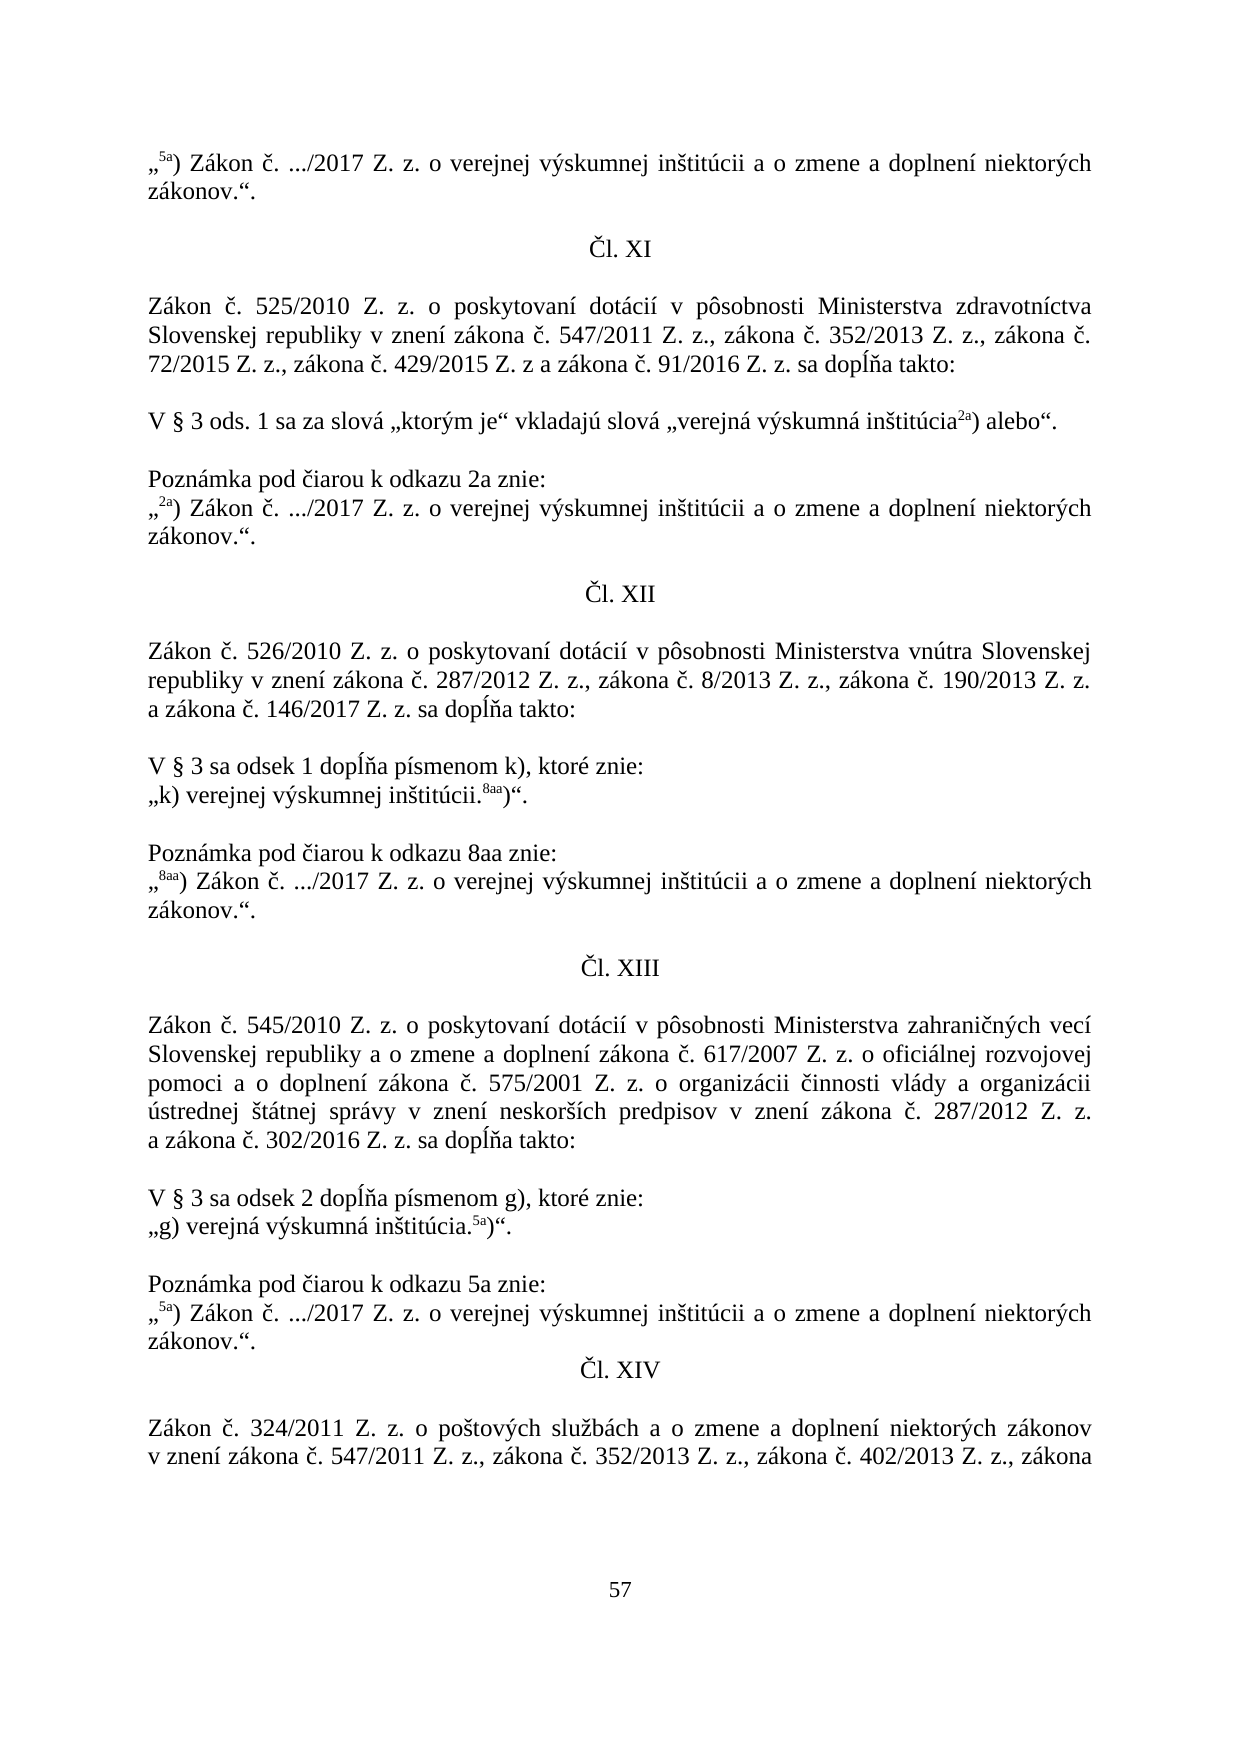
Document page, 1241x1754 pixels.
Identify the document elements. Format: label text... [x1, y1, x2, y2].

text „5a) Zákon č. .../2017 Z. z. o verejnej výskumnej inštitúcii a o zmene a doplnení niektorých zákonov.“. [148, 148, 1093, 205]
text V § 3 ods. 1 sa za slová „ktorým je“ vkladajú slová „verejná výskumná inštitúcia2a) alebo“. [148, 406, 1093, 435]
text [148, 1413, 1093, 1470]
text V § 3 sa odsek 2 dopĺňa písmenom g), ktoré znie: [148, 1183, 1093, 1211]
text Čl. XI [148, 234, 1093, 263]
text Čl. XIII [148, 953, 1093, 981]
text V § 3 sa odsek 1 dopĺňa písmenom k), ktoré znie: [148, 751, 1093, 780]
text „k) verejnej výskumnej inštitúcii.8aa)“. [148, 780, 1093, 809]
text „g) verejná výskumná inštitúcia.5a)“. [148, 1211, 1093, 1240]
text Zákon č. 545/2010 Z. z. o poskytovaní dotácií v pôsobnosti Ministerstva zahraničných vecí Slovenskej republiky a o zmene a doplnení zákona č. 617/2007 Z. z. o oficiálnej rozvojovej pomoci a o doplnení zákona č. 575/2001 Z. z. o organizácii činnosti vlády a organizácii ústrednej štátnej správy v znení neskorších predpisov v znení zákona č. 287/2012 Z. z. a zákona č. 302/2016 Z. z. sa dopĺňa takto: [148, 1010, 1093, 1154]
text Čl. XII [148, 579, 1093, 608]
text Zákon č. 526/2010 Z. z. o poskytovaní dotácií v pôsobnosti Ministerstva vnútra Slovenskej republiky v znení zákona č. 287/2012 Z. z., zákona č. 8/2013 Z. z., zákona č. 190/2013 Z. z. a zákona č. 146/2017 Z. z. sa dopĺňa takto: [148, 636, 1093, 723]
text Čl. XIV [148, 1355, 1093, 1384]
text Poznámka pod čiarou k odkazu 2a znie: [148, 464, 1093, 493]
text „5a) Zákon č. .../2017 Z. z. o verejnej výskumnej inštitúcii a o zmene a doplnení niektorých zákonov.“. [148, 1298, 1093, 1355]
text „2a) Zákon č. .../2017 Z. z. o verejnej výskumnej inštitúcii a o zmene a doplnení niektorých zákonov.“. [148, 493, 1093, 550]
text Poznámka pod čiarou k odkazu 5a znie: [148, 1269, 1093, 1298]
text „8aa) Zákon č. .../2017 Z. z. o verejnej výskumnej inštitúcii a o zmene a doplnení niektorých zákonov.“. [148, 866, 1093, 924]
text Poznámka pod čiarou k odkazu 8aa znie: [148, 838, 1093, 866]
text Zákon č. 525/2010 Z. z. o poskytovaní dotácií v pôsobnosti Ministerstva zdravotníctva Slovenskej republiky v znení zákona č. 547/2011 Z. z., zákona č. 352/2013 Z. z., zákona č. 72/2015 Z. z., zákona č. 429/2015 Z. z a zákona č. 91/2016 Z. z. sa dopĺňa takto: [148, 291, 1093, 378]
